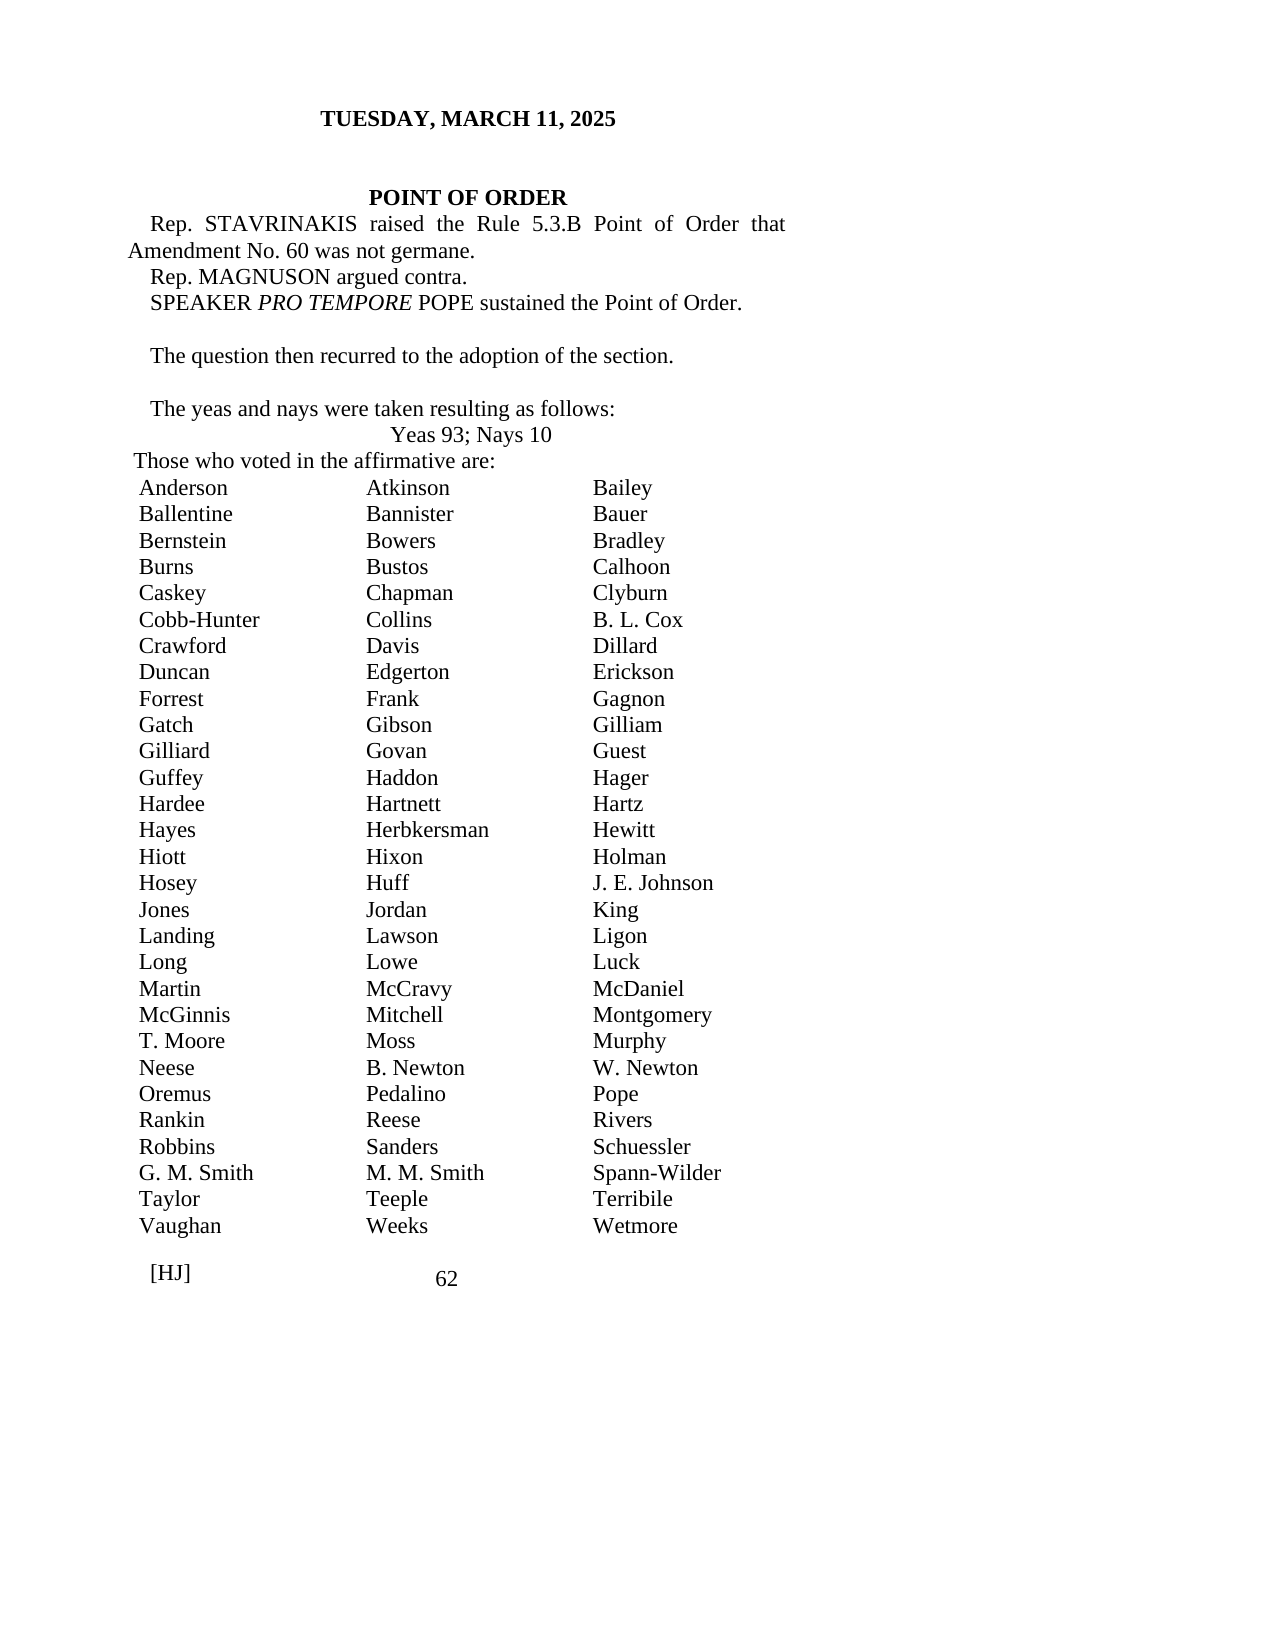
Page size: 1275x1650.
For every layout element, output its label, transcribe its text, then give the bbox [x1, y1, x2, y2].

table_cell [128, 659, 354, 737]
text Rep. MAGNUSON argued contra. [127, 263, 786, 289]
text The question then recurred to the adoption of the section. [127, 342, 786, 368]
text Yeas 93; Nays 10 [127, 421, 786, 448]
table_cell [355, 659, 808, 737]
text The yeas and nays were taken resulting as follows: [127, 395, 786, 421]
text Those who voted in the affirmative are: [127, 448, 786, 474]
text Rep. STAVRINAKIS raised the Rule 5.3.B Point of Order that Amendment No. 60 was not germane. [127, 210, 786, 263]
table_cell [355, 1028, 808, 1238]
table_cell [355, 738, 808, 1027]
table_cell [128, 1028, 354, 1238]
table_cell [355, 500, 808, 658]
text POINT OF ORDER [127, 184, 786, 210]
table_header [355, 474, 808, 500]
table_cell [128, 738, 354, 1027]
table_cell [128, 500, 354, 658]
text SPEAKER PRO TEMPORE POPE sustained the Point of Order. [127, 289, 786, 316]
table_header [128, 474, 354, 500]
